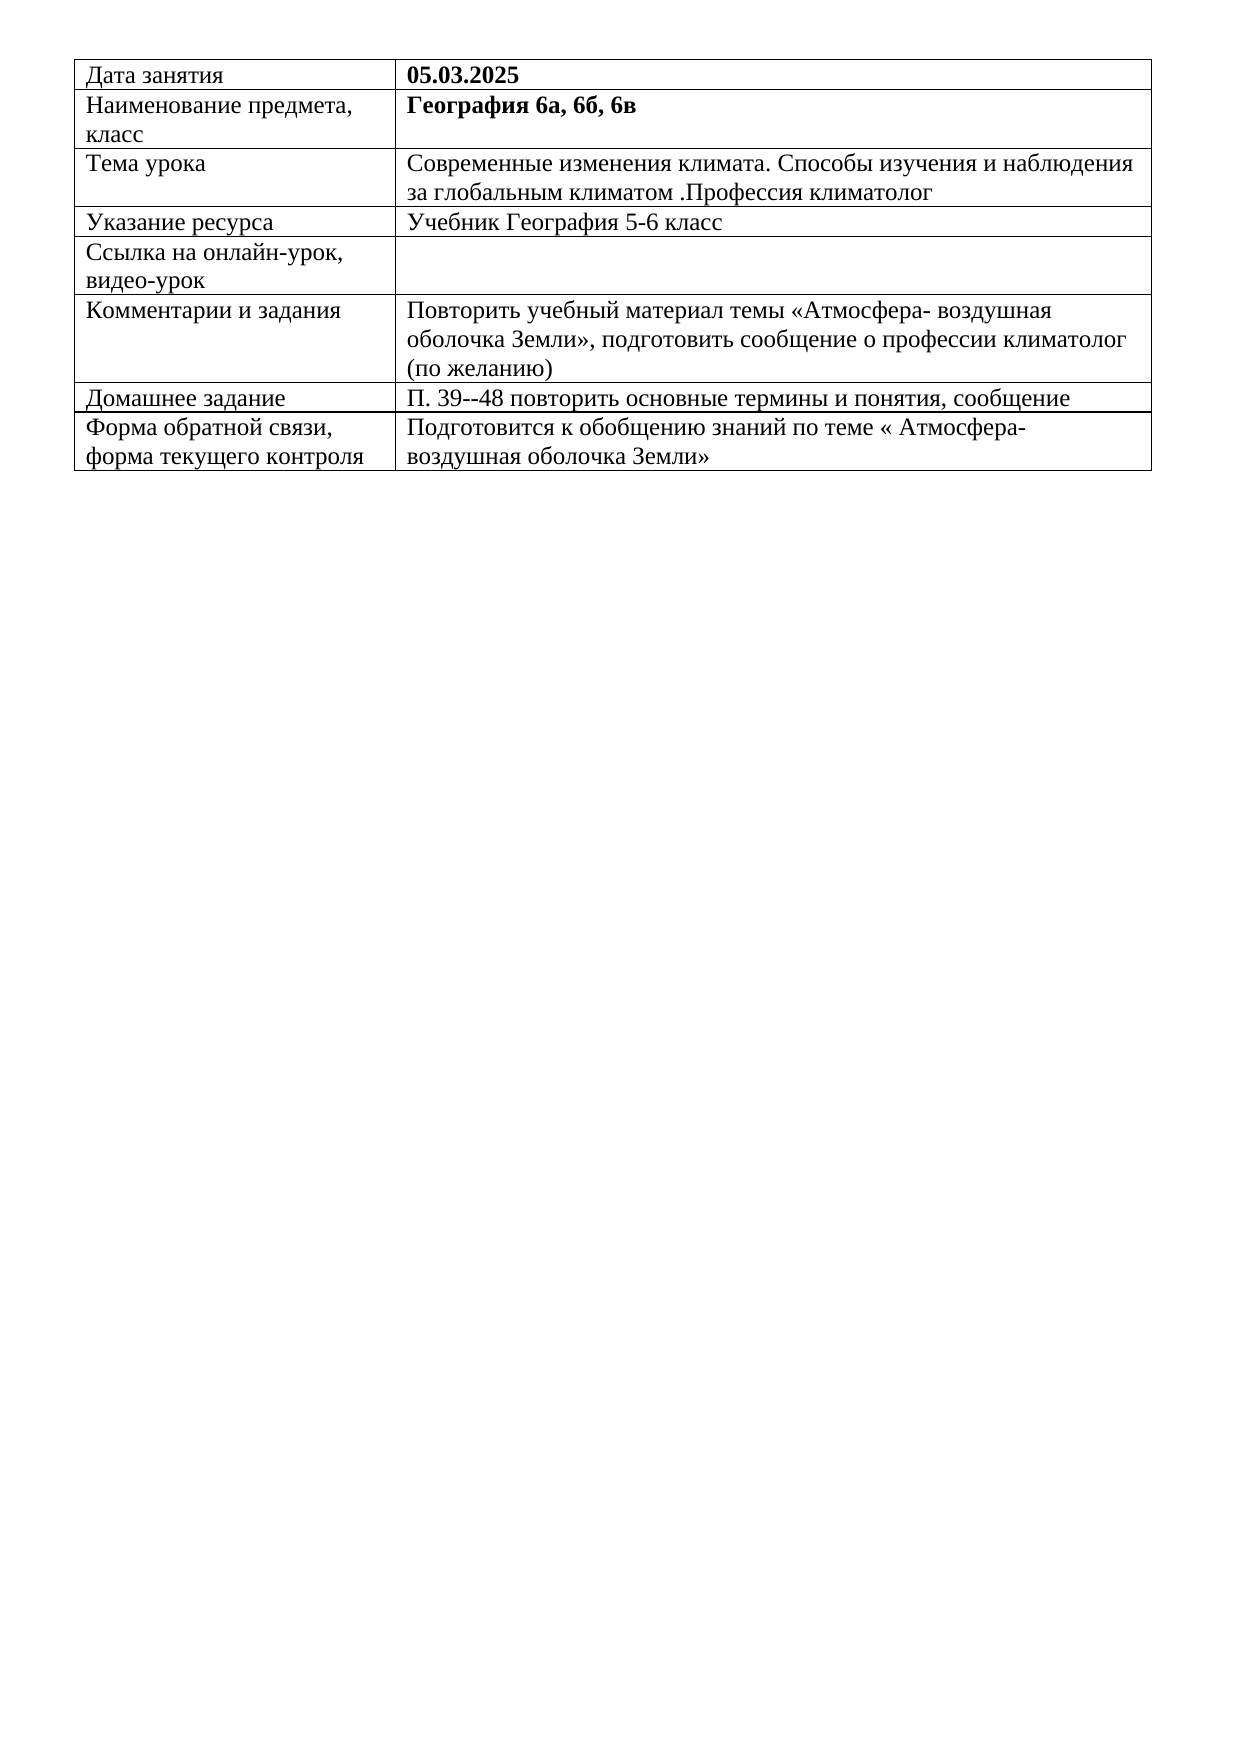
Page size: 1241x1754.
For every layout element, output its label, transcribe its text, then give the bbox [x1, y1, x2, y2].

table_cell Указание ресурса [75, 207, 395, 236]
table_cell Повторить учебный материал темы «Атмосфера- воздушная оболочка Земли», подготовить сообщение о профессии климатолог (по желанию) [396, 295, 1151, 382]
table_header 05.03.2025 [396, 60, 1151, 89]
table_cell Наименование предмета, класс [75, 90, 395, 147]
table_cell П. 39--48 повторить основные термины и понятия, сообщение [396, 383, 1151, 411]
table_cell Ссылка на онлайн-урок, видео-урок [75, 237, 395, 294]
table_cell [396, 237, 1151, 294]
table_cell Тема урока [75, 149, 395, 206]
table_cell Комментарии и задания [75, 295, 395, 382]
table_cell Подготовится к обобщению знаний по теме « Атмосфера- воздушная оболочка Земли» [396, 413, 1151, 470]
table_cell Форма обратной связи, форма текущего контроля [75, 413, 395, 470]
table_cell Домашнее задание [75, 383, 395, 411]
table_cell Учебник География 5-6 класс [396, 207, 1151, 236]
table_header Дата занятия [75, 60, 395, 89]
table_cell География 6а, 6б, 6в [396, 90, 1151, 147]
table_cell Современные изменения климата. Способы изучения и наблюдения за глобальным климатом .Профессия климатолог [396, 149, 1151, 206]
